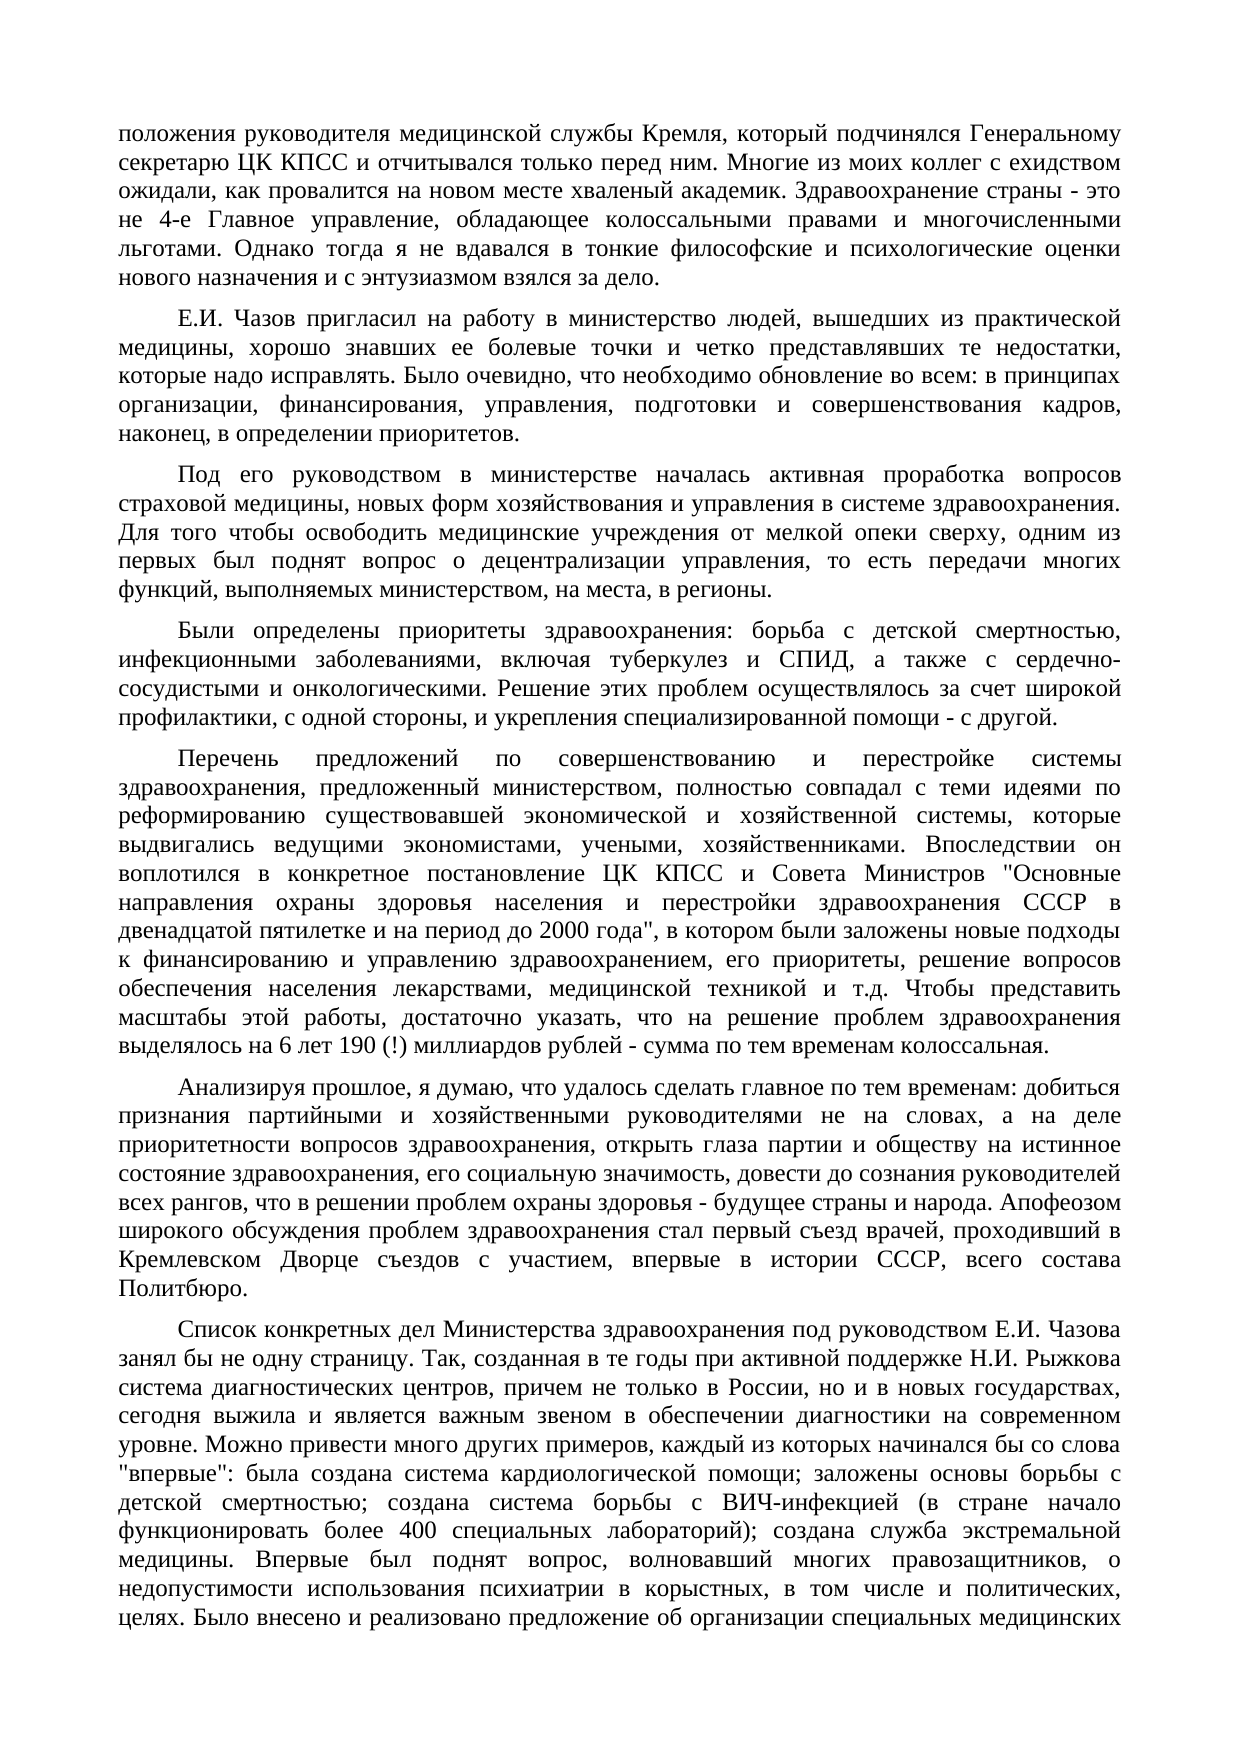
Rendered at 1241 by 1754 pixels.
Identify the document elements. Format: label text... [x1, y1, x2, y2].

text Е.И. Чазов пригласил на работу в министерство людей, вышедших из практической медицины, хорошо знавших ее болевые точки и четко представлявших те недостатки, которые надо исправлять. Было очевидно, что необходимо обновление во всем: в принципах организации, финансирования, управления, подготовки и совершенствования кадров, наконец, в определении приоритетов. [118, 303, 1122, 447]
text Под его руководством в министерстве началась активная проработка вопросов страховой медицины, новых форм хозяйствования и управления в системе здравоохранения. Для того чтобы освободить медицинские учреждения от мелкой опеки сверху, одним из первых был поднят вопрос о децентрализации управления, то есть передачи многих функций, выполняемых министерством, на места, в регионы. [118, 459, 1122, 603]
text Были определены приоритеты здравоохранения: борьба с детской смертностью, инфекционными заболеваниями, включая туберкулез и СПИД, а также с сердечно-сосудистыми и онкологическими. Решение этих проблем осуществлялось за счет широкой профилактики, с одной стороны, и укрепления специализированной помощи - с другой. [118, 616, 1122, 731]
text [118, 1314, 1122, 1631]
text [118, 118, 1122, 291]
text Перечень предложений по совершенствованию и перестройке системы здравоохранения, предложенный министерством, полностью совпадал с теми идеями по реформированию существовавшей экономической и хозяйственной системы, которые выдвигались ведущими экономистами, учеными, хозяйственниками. Впоследствии он воплотился в конкретное постановление ЦК КПСС и Совета Министров "Основные направления охраны здоровья населения и перестройки здравоохранения СССР в двенадцатой пятилетке и на период до 2000 года", в котором были заложены новые подходы к финансированию и управлению здравоохранением, его приоритеты, решение вопросов обеспечения населения лекарствами, медицинской техникой и т.д. Чтобы представить масштабы этой работы, достаточно указать, что на решение проблем здравоохранения выделялось на 6 лет 190 (!) миллиардов рублей - сумма по тем временам колоссальная. [118, 743, 1122, 1059]
text Анализируя прошлое, я думаю, что удалось сделать главное по тем временам: добиться признания партийными и хозяйственными руководителями не на словах, а на деле приоритетности вопросов здравоохранения, открыть глаза партии и обществу на истинное состояние здравоохранения, его социальную значимость, довести до сознания руководителей всех рангов, что в решении проблем охраны здоровья - будущее страны и народа. Апофеозом широкого обсуждения проблем здравоохранения стал первый съезд врачей, проходивший в Кремлевском Дворце съездов с участием, впервые в истории СССР, всего состава Политбюро. [118, 1072, 1122, 1302]
